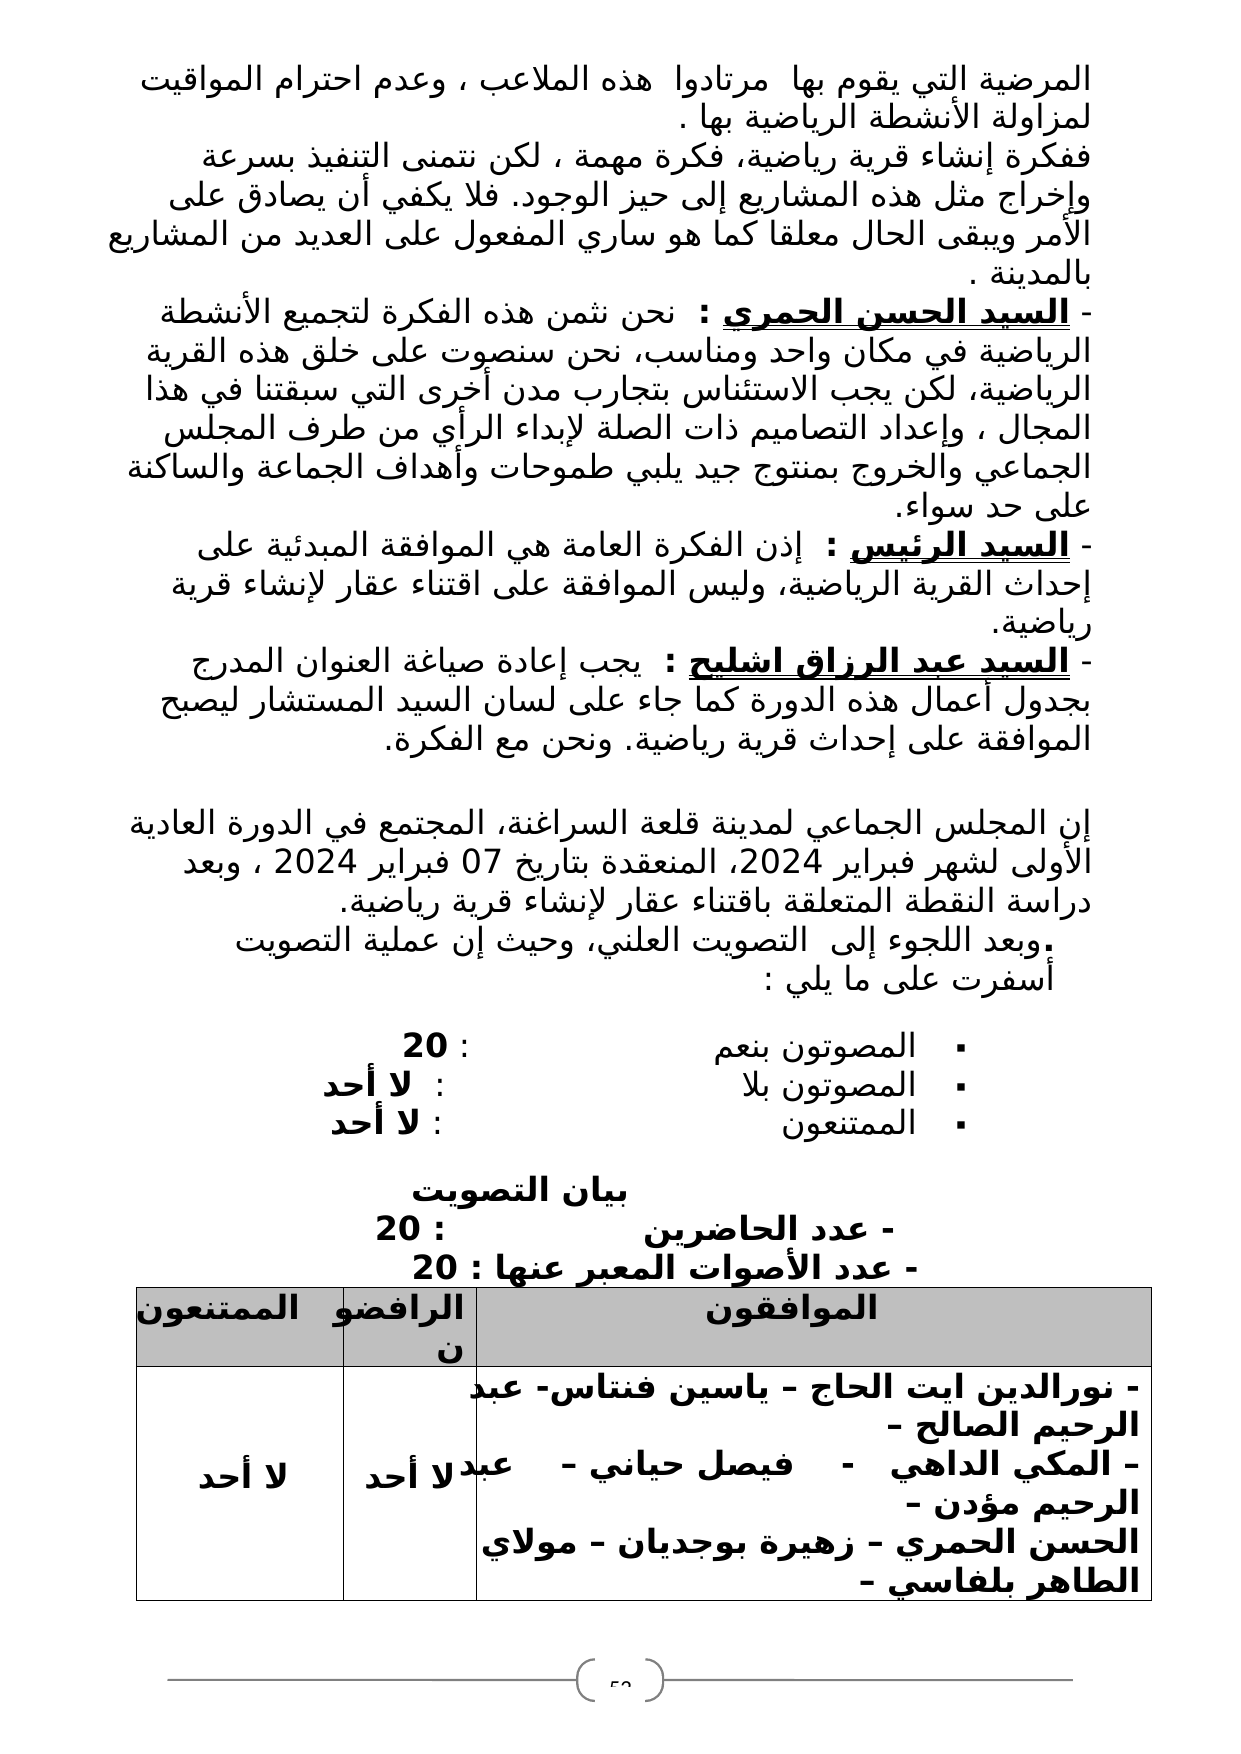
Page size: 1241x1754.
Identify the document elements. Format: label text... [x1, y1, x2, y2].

table_header الرافضون [344, 1288, 476, 1366]
text - السيد الحسن الحمري : نحن نثمن هذه الفكرة لتجميع الأنشطة الرياضية في مكان واحد ومناسب، نحن سنصوت على خلق هذه القرية الرياضية، لكن يجب الاستئناس بتجارب مدن أخرى التي سبقتنا في هذا المجال ، وإعداد التصاميم ذات الصلة لإبداء الرأي من طرف المجلس الجماعي والخروج بمنتوج جيد يلبي طموحات وأهداف الجماعة والساكنة على حد سواء. [103, 292, 1093, 525]
text ففكرة إنشاء قرية رياضية، فكرة مهمة ، لكن نتمنى التنفيذ بسرعة وإخراج مثل هذه المشاريع إلى حيز الوجود. فلا يكفي أن يصادق على الأمر ويبقى الحال معلقا كما هو ساري المفعول على العديد من المشاريع بالمدينة . [103, 137, 1093, 292]
table_header الممتنعون [137, 1288, 343, 1366]
table_cell لا أحد [344, 1367, 476, 1600]
list الممتنعون : لا أحد [103, 1104, 955, 1143]
table_cell لا أحد [137, 1367, 343, 1600]
text - السيد الرئيس : إذن الفكرة العامة هي الموافقة المبدئية على إحداث القرية الرياضية، وليس الموافقة على اقتناء عقار لإنشاء قرية رياضية. [103, 525, 1093, 642]
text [103, 59, 1093, 137]
text بيان التصويت [103, 1171, 1093, 1209]
list المصوتون بنعم : 20 [103, 1026, 955, 1065]
text إن المجلس الجماعي لمدينة قلعة السراغنة، المجتمع في الدورة العادية الأولى لشهر فبراير 2024، المنعقدة بتاريخ 07 فبراير 2024 ، وبعد دراسة النقطة المتعلقة باقتناء عقار لإنشاء قرية رياضية. [103, 804, 1093, 920]
list المصوتون بلا : لا أحد [103, 1065, 955, 1104]
table_header الموافقون [477, 1288, 1151, 1366]
text .وبعد اللجوء إلى التصويت العلني، وحيث إن عملية التصويت أسفرت على ما يلي : [148, 920, 1055, 998]
text - السيد عبد الرزاق اشليح : يجب إعادة صياغة العنوان المدرج بجدول أعمال هذه الدورة كما جاء على لسان السيد المستشار ليصبح الموافقة على إحداث قرية رياضية. ونحن مع الفكرة. [103, 642, 1093, 758]
text - عدد الحاضرين : 20 [103, 1209, 1093, 1248]
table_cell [477, 1367, 1151, 1600]
text - عدد الأصوات المعبر عنها : 20 [103, 1248, 1093, 1287]
